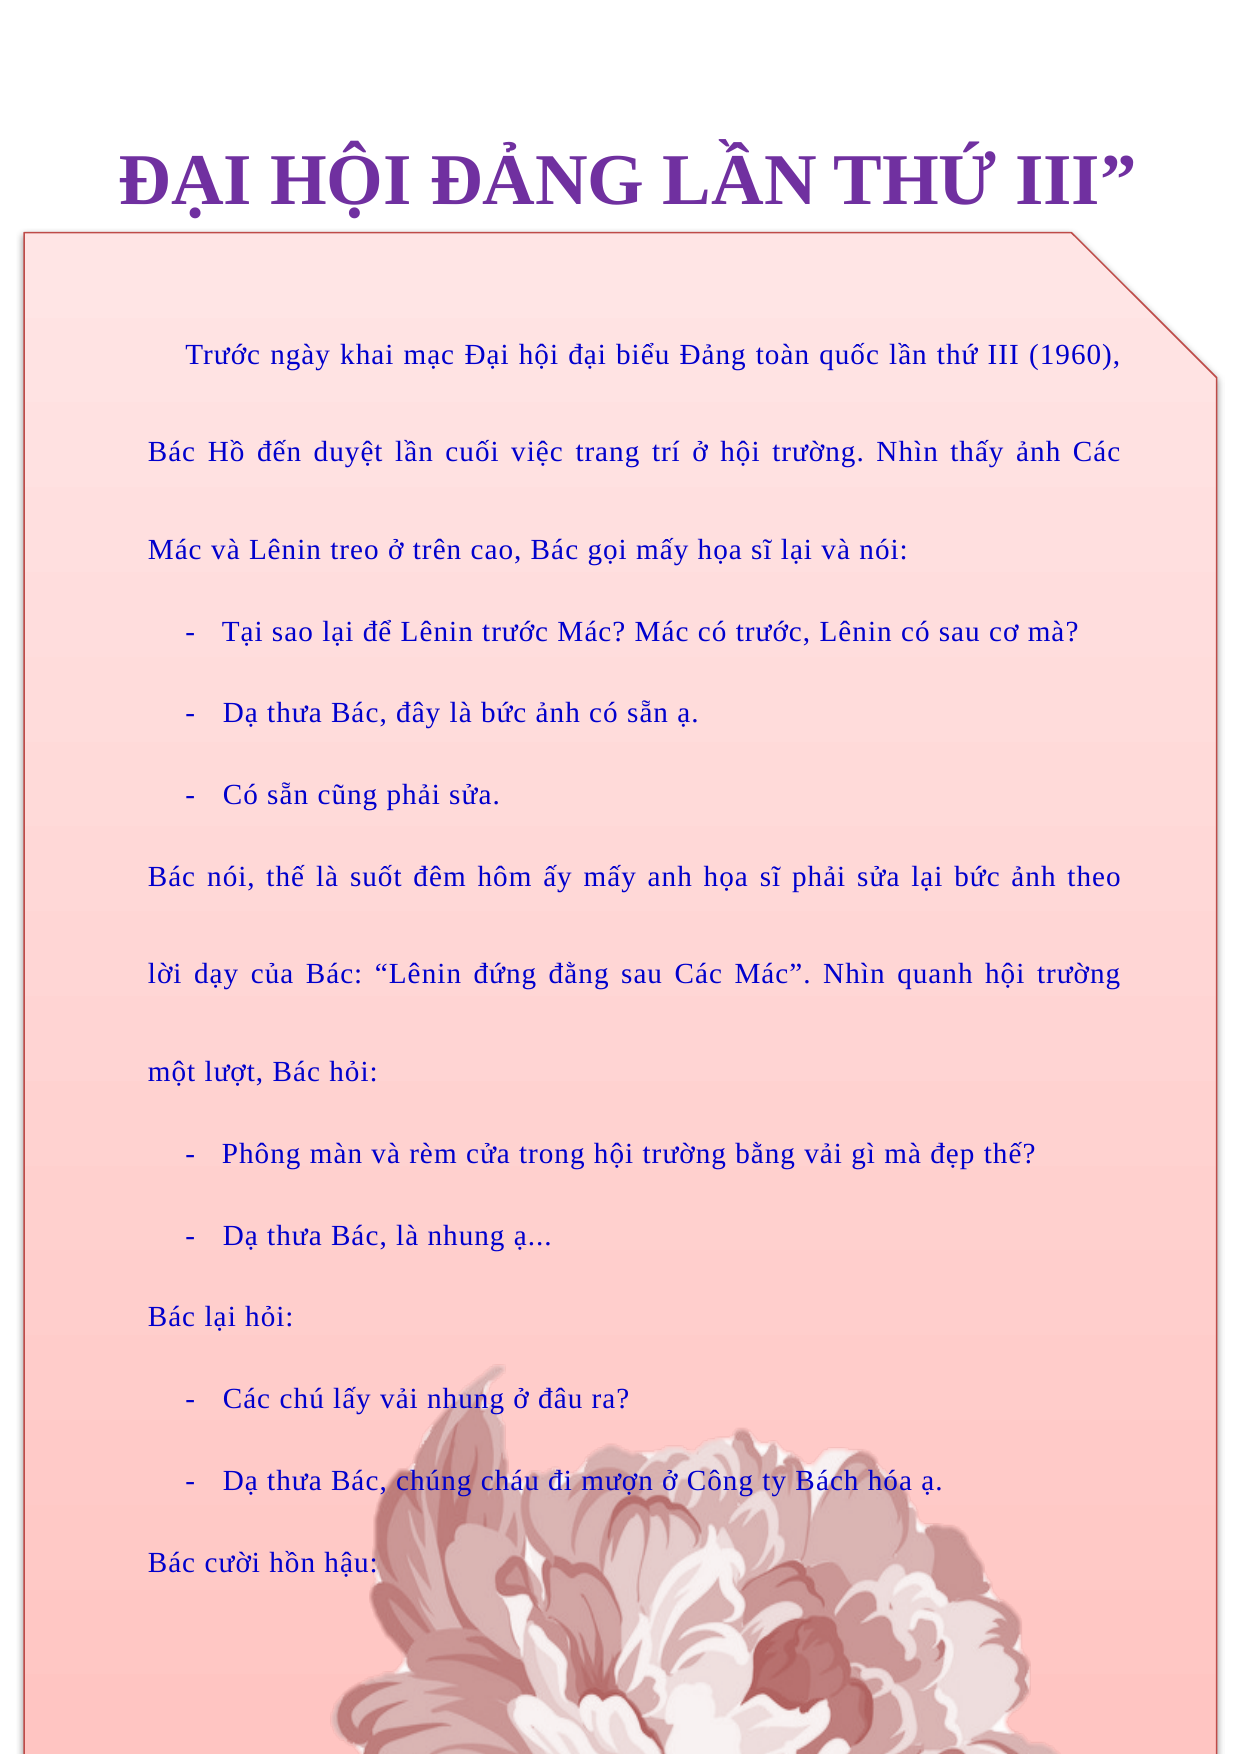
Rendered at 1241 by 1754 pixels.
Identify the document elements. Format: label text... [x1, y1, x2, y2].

list Phông màn và rèm cửa trong hội trường bằng vải gì mà đẹp thế? [185, 1120, 1122, 1185]
text Trước ngày khai mạc Đại hội đại biểu Đảng toàn quốc lần thứ III (1960), Bác Hồ đến duyệt lần cuối việc trang trí ở hội trường. Nhìn thấy ảnh Các Mác và Lênin treo ở trên cao, Bác gọi mấy họa sĩ lại và nói: [148, 321, 1122, 581]
list Dạ thưa Bác, chúng cháu đi mượn ở Công ty Bách hóa ạ. [185, 1447, 1122, 1512]
list Tại sao lại để Lênin trước Mác? Mác có trước, Lênin có sau cơ mà? [185, 598, 1122, 663]
text Bác nói, thế là suốt đêm hôm ấy mấy anh họa sĩ phải sửa lại bức ảnh theo lời dạy của Bác: “Lênin đứng đằng sau Các Mác”. Nhìn quanh hội trường một lượt, Bác hỏi: [148, 843, 1122, 1103]
text Bác cười hồn hậu: [148, 1529, 1122, 1594]
text ĐẠI HỘI ĐẢNG LẦN THỨ III” [74, 129, 1181, 227]
list Các chú lấy vải nhung ở đâu ra? [185, 1365, 1122, 1430]
list Có sẵn cũng phải sửa. [185, 762, 1122, 827]
list Dạ thưa Bác, là nhung ạ... [185, 1202, 1122, 1267]
text Bác lại hỏi: [148, 1284, 1122, 1349]
list Dạ thưa Bác, đây là bức ảnh có sẵn ạ. [185, 680, 1122, 745]
